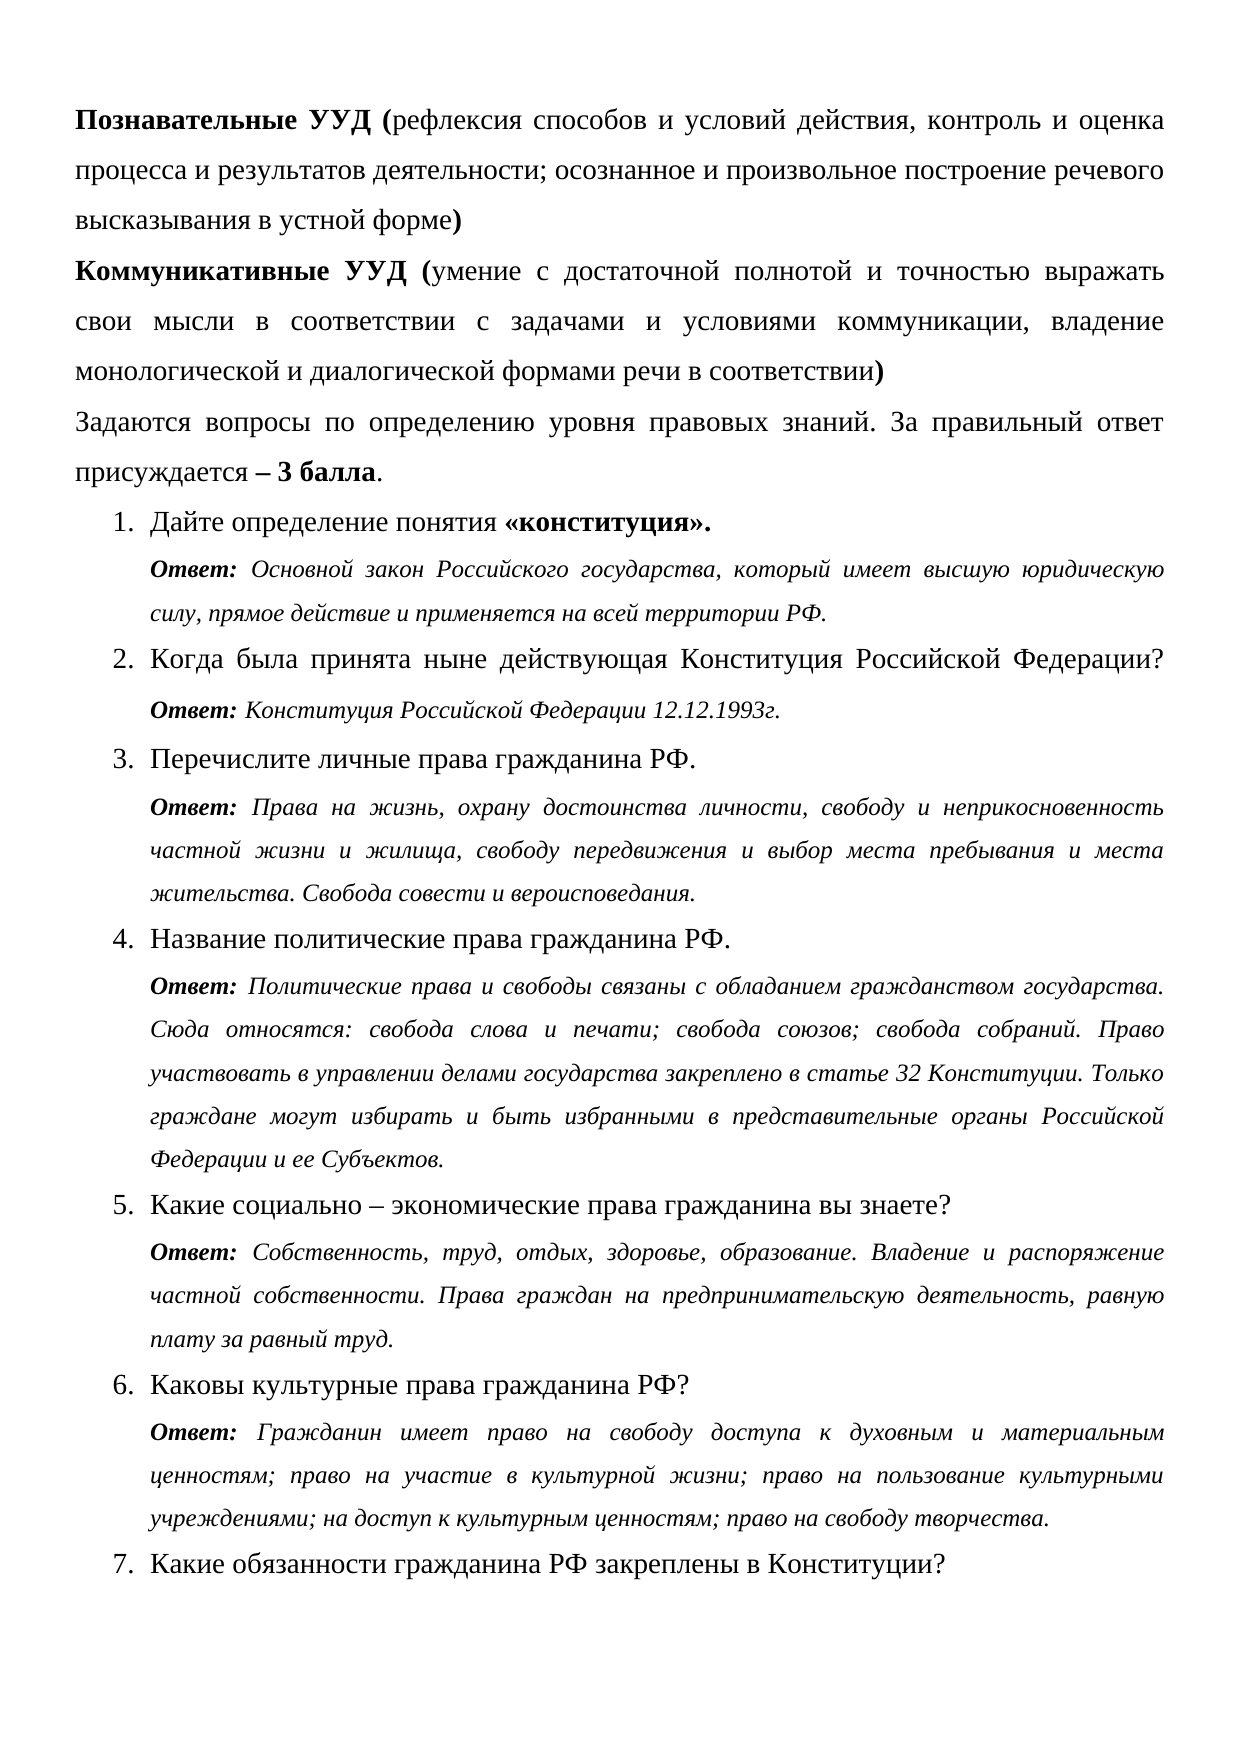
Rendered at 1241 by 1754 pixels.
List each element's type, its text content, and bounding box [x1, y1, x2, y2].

list Когда была принята ныне действующая Конституция Российской Федерации? Ответ: Конституция Российской Федерации 12.12.1993г. [112, 641, 1165, 725]
list Перечислите личные права гражданина РФ. [112, 741, 1165, 775]
list Название политические права гражданина РФ. [112, 921, 1165, 955]
list Ответ: Собственность, труд, отдых, здоровье, образование. Владение и распоряжение частной собственности. Права граждан на предпринимательскую деятельность, равную плату за равный труд. [150, 1237, 1165, 1352]
list Ответ: Основной закон Российского государства, который имеет высшую юридическую силу, прямое действие и применяется на всей территории РФ. [150, 554, 1165, 626]
list Ответ: Права на жизнь, охрану достоинства личности, свободу и неприкосновенность частной жизни и жилища, свободу передвижения и выбор места пребывания и места жительства. Свобода совести и вероисповедания. [150, 792, 1165, 907]
list Какие обязанности гражданина РФ закреплены в Конституции? [112, 1546, 1165, 1580]
list Ответ: Гражданин имеет право на свободу доступа к духовным и материальным ценностям; право на участие в культурной жизни; право на пользование культурными учреждениями; на доступ к культурным ценностям; право на свободу творчества. [150, 1417, 1165, 1532]
text Познавательные УУД (рефлексия способов и условий действия, контроль и оценка процесса и результатов деятельности; осознанное и произвольное построение речевого высказывания в устной форме) [75, 102, 1165, 236]
list Какие социально – экономические права гражданина вы знаете? [112, 1187, 1165, 1221]
list Ответ: Политические права и свободы связаны с обладанием гражданством государства. Сюда относятся: свобода слова и печати; свобода союзов; свобода собраний. Право участвовать в управлении делами государства закреплено в статье 32 Конституции. Только граждане могут избирать и быть избранными в представительные органы Российской Федерации и ее Субъектов. [150, 971, 1165, 1173]
text Коммуникативные УУД (умение с достаточной полнотой и точностью выражать свои мысли в соответствии с задачами и условиями коммуникации, владение монологической и диалогической формами речи в соответствии) [75, 253, 1165, 387]
list Дайте определение понятия «конституция». [112, 504, 1165, 538]
text Задаются вопросы по определению уровня правовых знаний. За правильный ответ присуждается – 3 балла. [75, 404, 1165, 487]
list Каковы культурные права гражданина РФ? [112, 1367, 1165, 1400]
